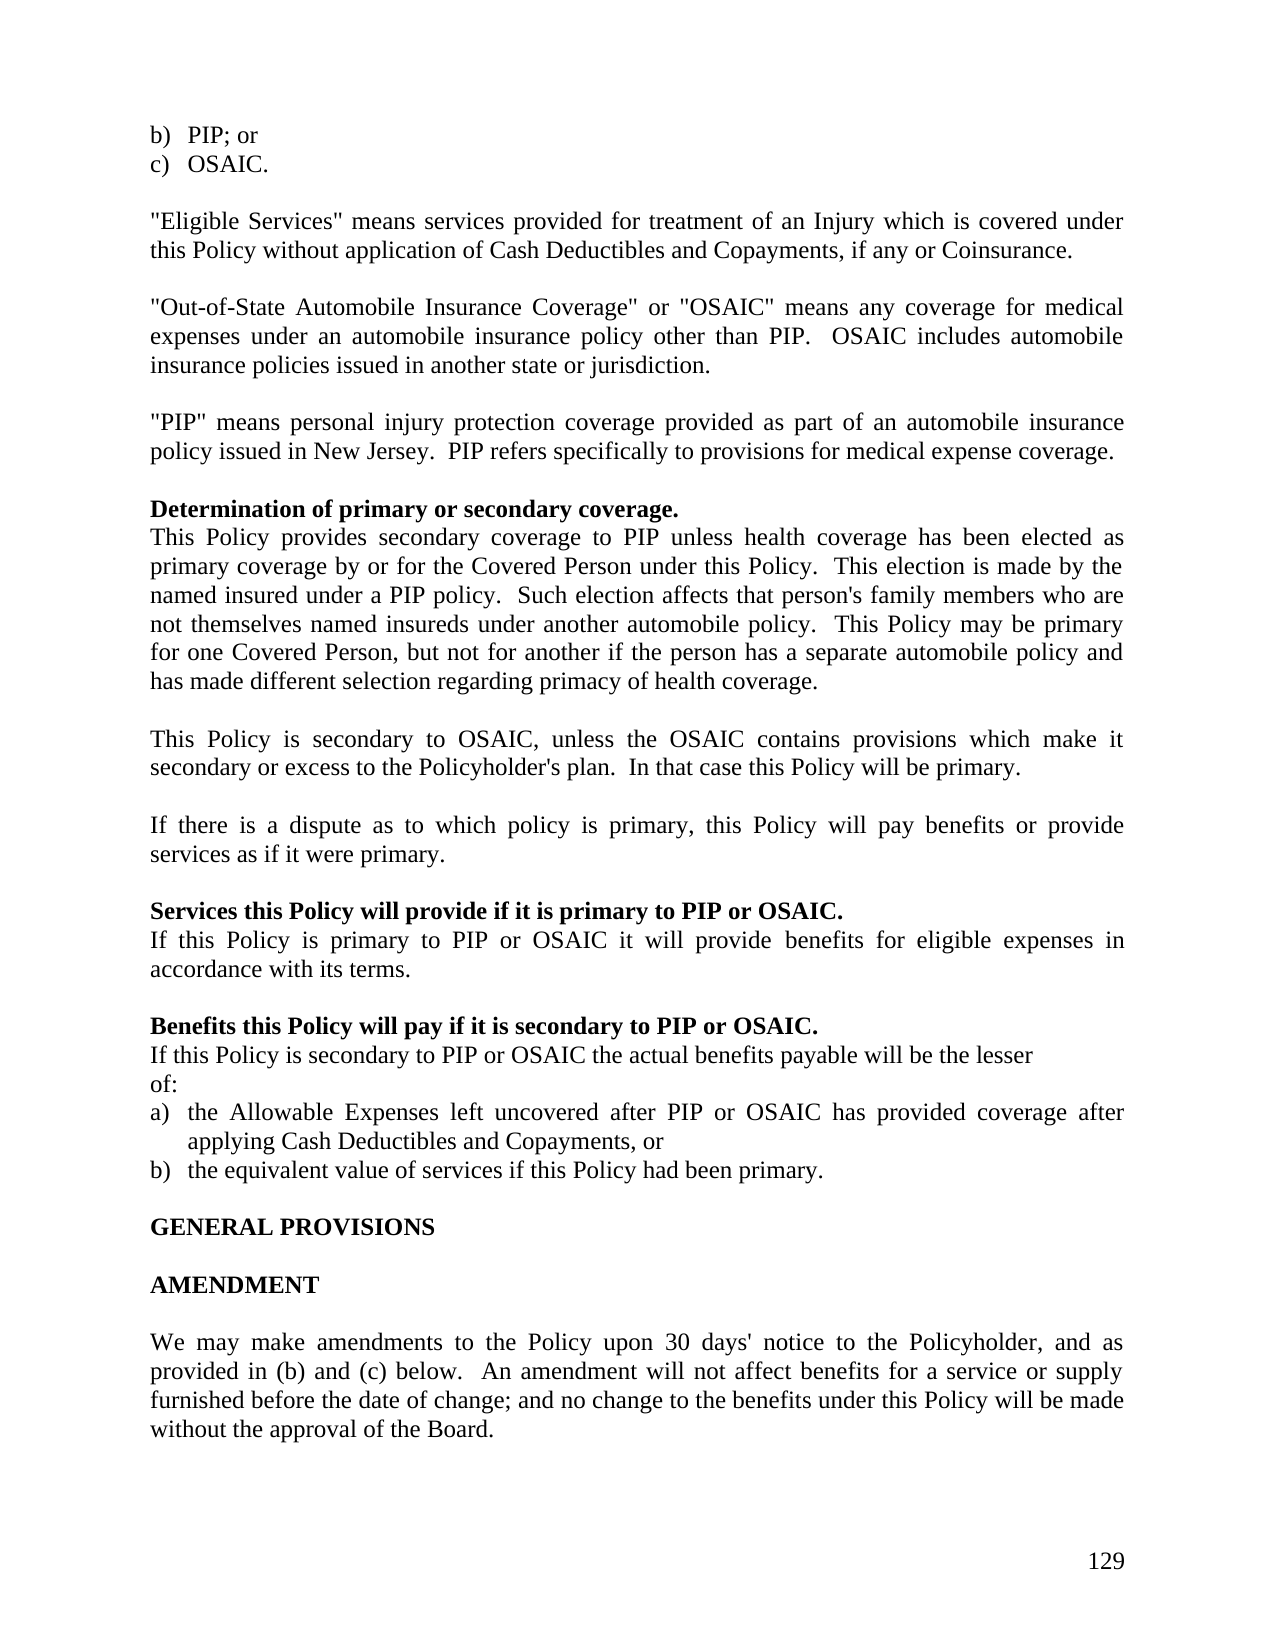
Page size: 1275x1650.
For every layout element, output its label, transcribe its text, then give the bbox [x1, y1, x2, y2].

text AMENDMENT [150, 1270, 1125, 1299]
text of: [150, 1069, 1125, 1097]
list the equivalent value of services if this Policy had been primary. [150, 1155, 1125, 1184]
text This Policy is secondary to OSAIC, unless the OSAIC contains provisions which make it secondary or excess to the Policyholder's plan. In that case this Policy will be primary. [150, 724, 1125, 781]
text If there is a dispute as to which policy is primary, this Policy will pay benefits or provide services as if it were primary. [150, 810, 1125, 867]
list OSAIC. [150, 149, 1125, 177]
text If this Policy is primary to PIP or OSAIC it will provide benefits for eligible expenses in accordance with its terms. [150, 925, 1125, 982]
text "Out-of-State Automobile Insurance Coverage" or "OSAIC" means any coverage for medical expenses under an automobile insurance policy other than PIP. OSAIC includes automobile insurance policies issued in another state or jurisdiction. [150, 292, 1125, 379]
text "Eligible Services" means services provided for treatment of an Injury which is covered under this Policy without application of Cash Deductibles and Copayments, if any or Coinsurance. [150, 206, 1125, 264]
text If this Policy is secondary to PIP or OSAIC the actual benefits payable will be the lesser [150, 1040, 1125, 1069]
text This Policy provides secondary coverage to PIP unless health coverage has been elected as primary coverage by or for the Covered Person under this Policy. This election is made by the named insured under a PIP policy. Such election affects that person's family members who are not themselves named insureds under another automobile policy. This Policy may be primary for one Covered Person, but not for another if the person has a separate automobile policy and has made different selection regarding primacy of health coverage. [150, 522, 1125, 695]
text Benefits this Policy will pay if it is secondary to PIP or OSAIC. [150, 1011, 1125, 1040]
text We may make amendments to the Policy upon 30 days' notice to the Policyholder, and as provided in (b) and (c) below. An amendment will not affect benefits for a service or supply furnished before the date of change; and no change to the benefits under this Policy will be made without the approval of the Board. [150, 1327, 1125, 1442]
text GENERAL PROVISIONS [150, 1212, 1125, 1241]
text "PIP" means personal injury protection coverage provided as part of an automobile insurance policy issued in . PIP refers specifically to provisions for medical expense coverage. [150, 407, 1125, 465]
list the Allowable Expenses left uncovered after PIP or OSAIC has provided coverage after applying Cash Deductibles and Copayments, or [150, 1097, 1125, 1155]
text Services this Policy will provide if it is primary to PIP or OSAIC. [150, 896, 1125, 925]
text Determination of primary or secondary coverage. [150, 494, 1125, 522]
list PIP; or [150, 120, 1125, 149]
